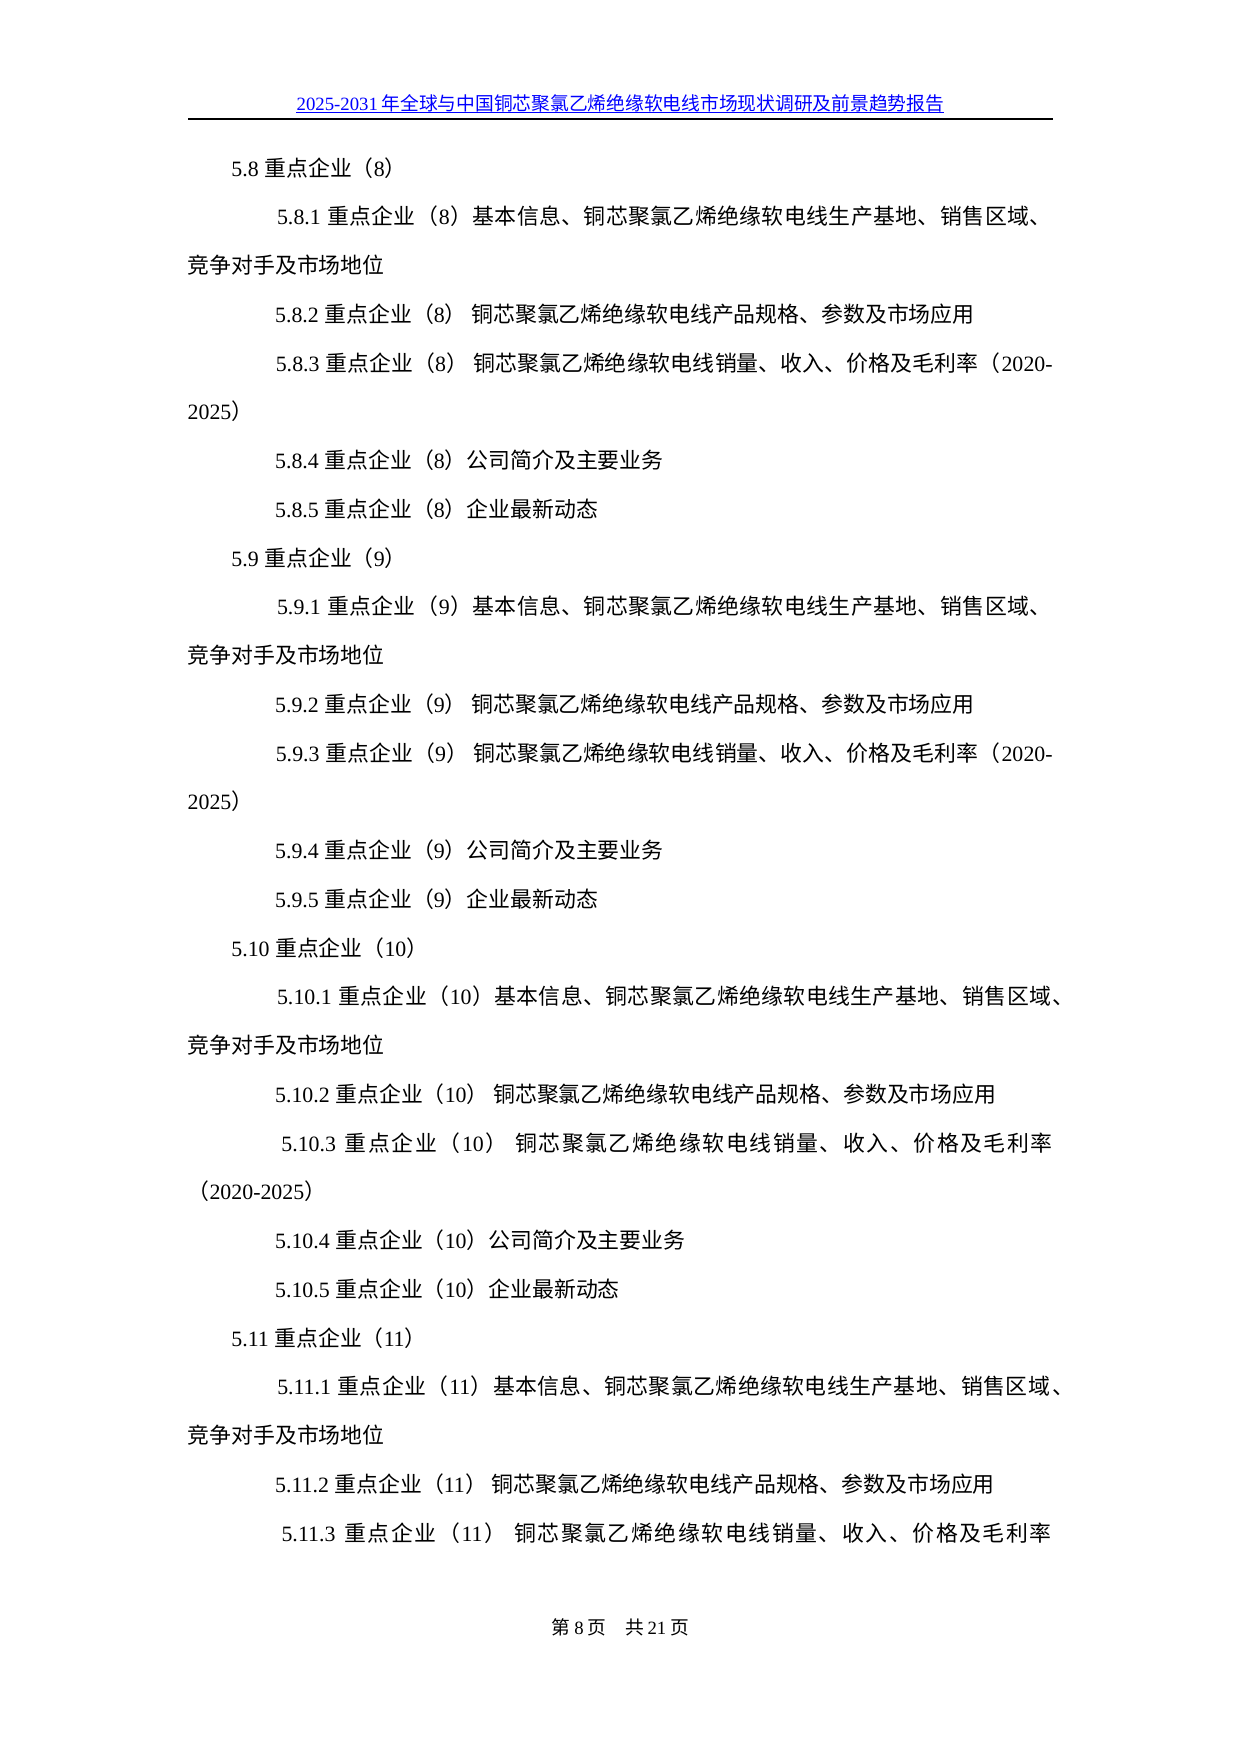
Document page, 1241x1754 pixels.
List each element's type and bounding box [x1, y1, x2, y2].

text [187, 150, 1053, 1548]
